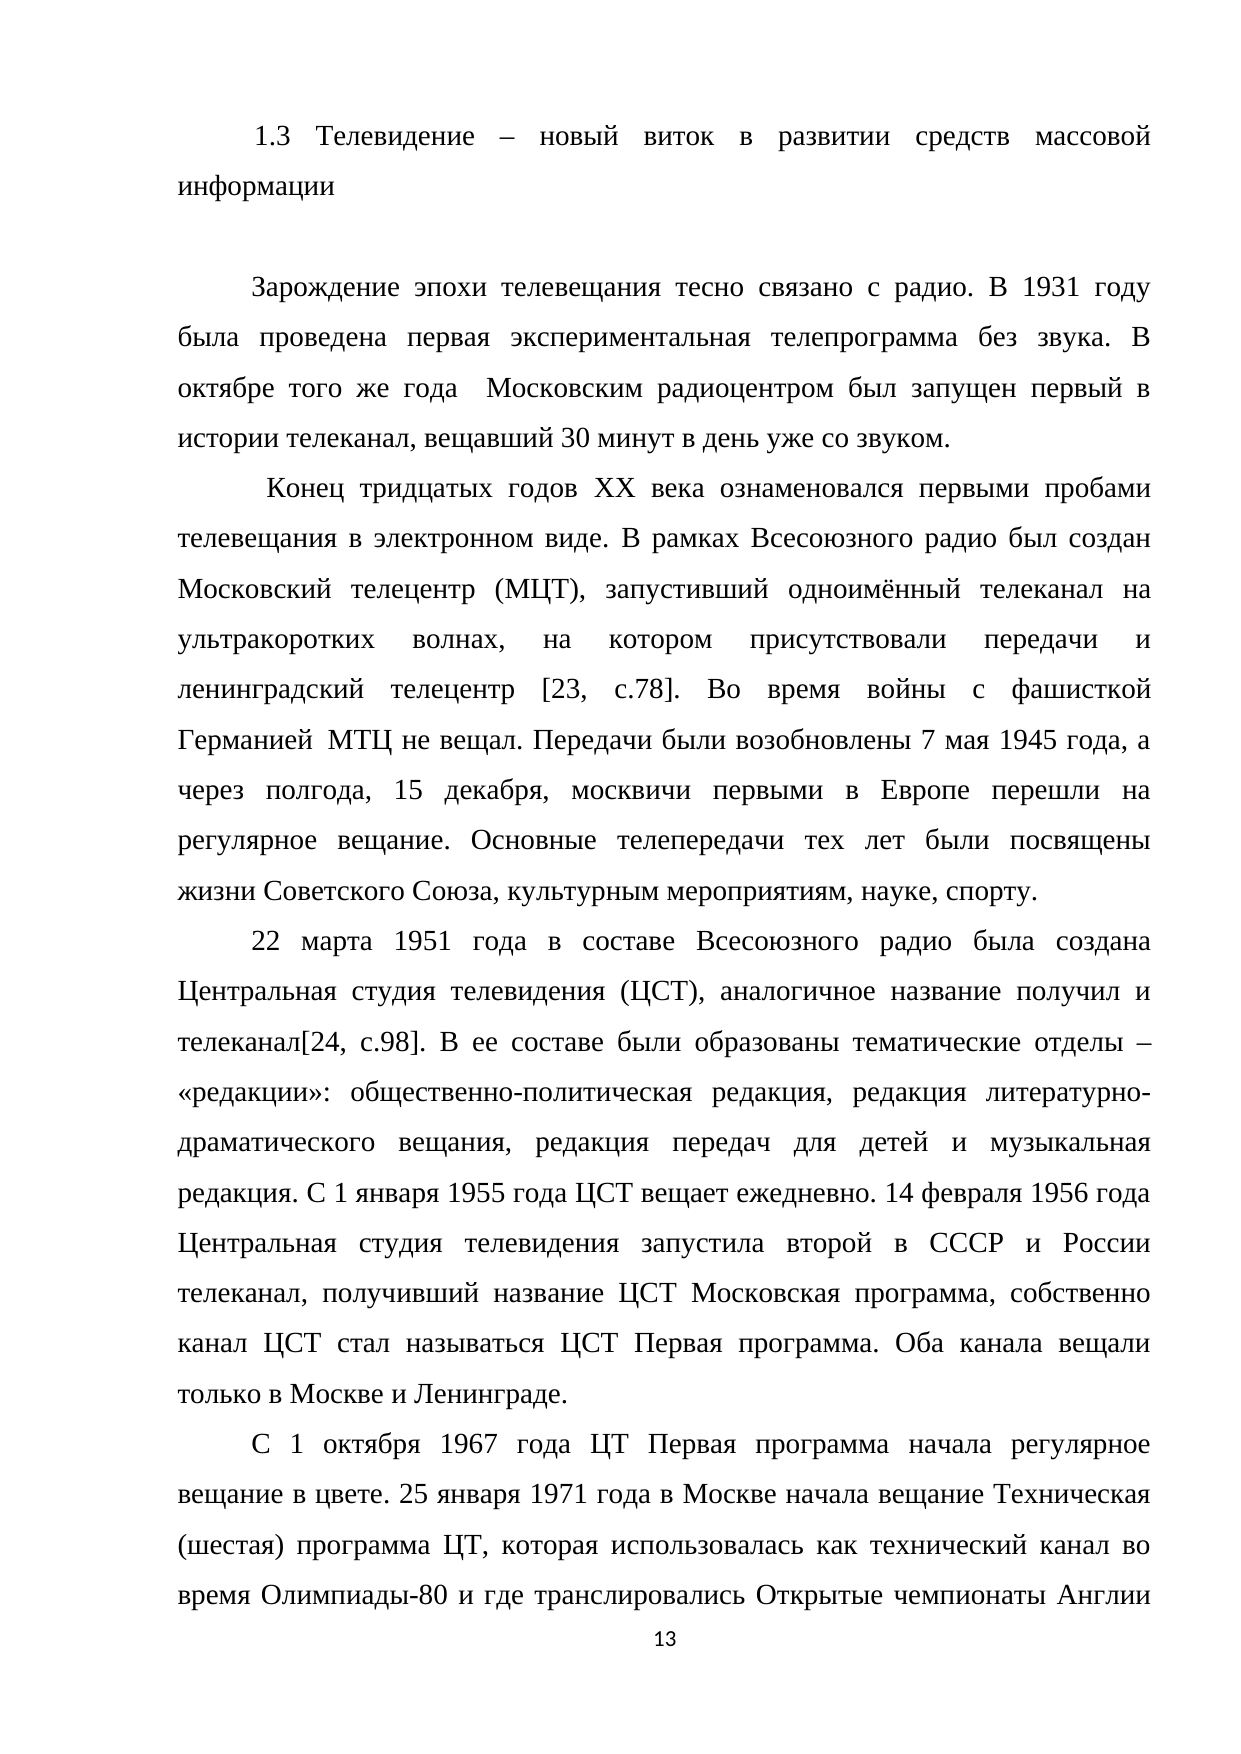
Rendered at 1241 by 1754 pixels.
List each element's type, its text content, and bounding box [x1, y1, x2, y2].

text 1.3 Телевидение – новый виток в развитии средств массовой информации [177, 118, 1152, 202]
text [177, 1426, 1152, 1611]
text 22 марта 1951 года в составе Всесоюзного радио была создана Центральная студия телевидения (ЦСТ), аналогичное название получил и телеканал[24, c.98]. В ее составе были образованы тематические отделы – «редакции»: общественно-политическая редакция, редакция литературно-драматического вещания, редакция передач для детей и музыкальная редакция. С 1 января 1955 года ЦСТ вещает ежедневно. 14 февраля 1956 года Центральная студия телевидения запустила второй в СССР и России телеканал, получивший название ЦСТ Московская программа, собственно канал ЦСТ стал называться ЦСТ Первая программа. Оба канала вещали только в Москве и Ленинграде. [177, 923, 1152, 1409]
text Зарождение эпохи телевещания тесно связано с радио. В 1931 году была проведена первая экспериментальная телепрограмма без звука. В октябре того же года Московским радиоцентром был запущен первый в истории телеканал, вещавший 30 минут в день уже со звуком. [177, 269, 1152, 453]
text Конец тридцатых годов XX века ознаменовался первыми пробами телевещания в электронном виде. В рамках Всесоюзного радио был создан Московский телецентр (МЦТ), запустивший одноимённый телеканал на ультракоротких волнах, на котором присутствовали передачи и ленинградский телецентр [23, c.78]. Во время войны с фашисткой Германией МТЦ не вещал. Передачи были возобновлены 7 мая 1945 года, а через полгода, 15 декабря, москвичи первыми в Европе перешли на регулярное вещание. Основные телепередачи тех лет были посвящены жизни Советского Союза, культурным мероприятиям, науке, спорту. [177, 470, 1152, 906]
